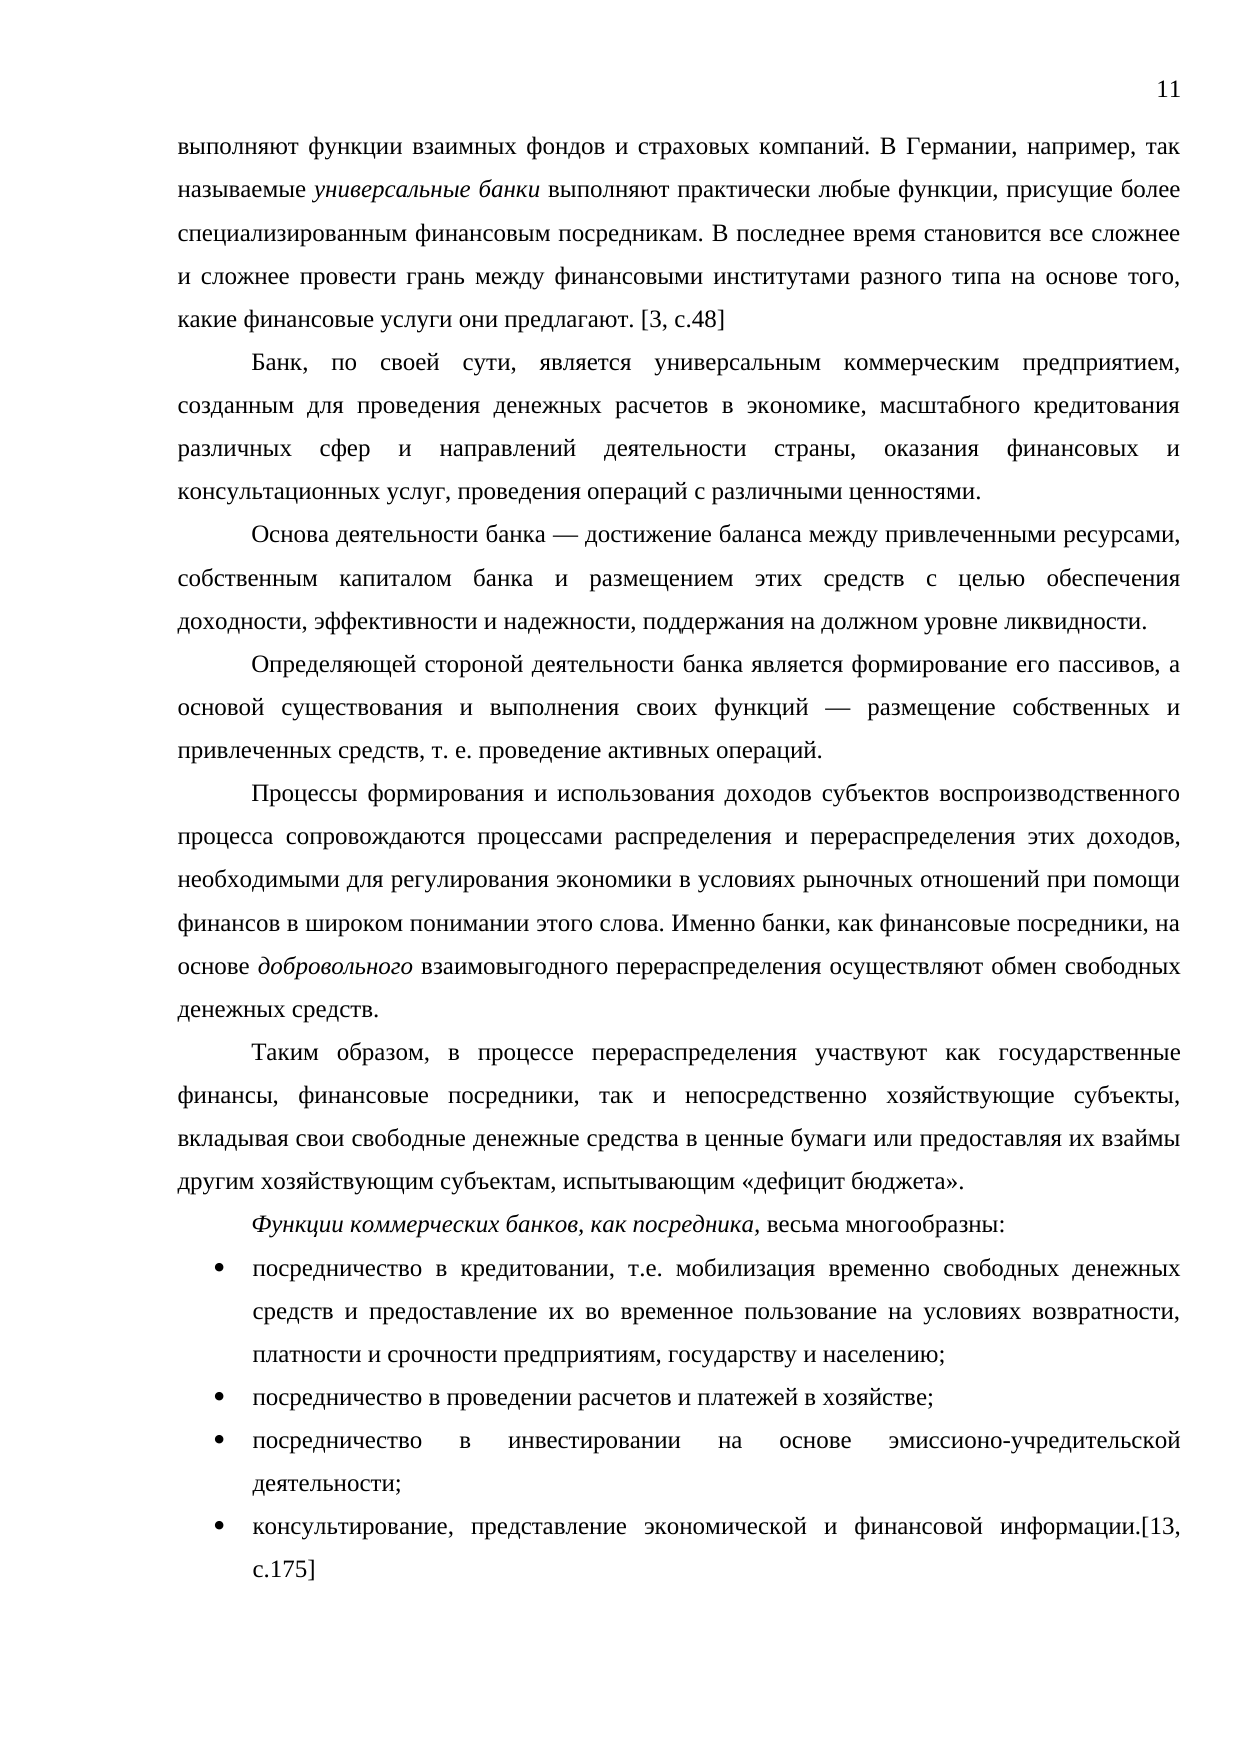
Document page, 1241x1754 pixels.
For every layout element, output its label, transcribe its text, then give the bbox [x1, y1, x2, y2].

text Основа деятельности банка — достижение баланса между привлеченными ресурсами, собственным капиталом банка и размещением этих средств с целью обеспечения доходности, эффективности и надежности, поддержания на должном уровне ликвидности. [177, 519, 1181, 634]
list посредничество в проведении расчетов и платежей в хозяйстве; [215, 1382, 1181, 1411]
text Определяющей стороной деятельности банка является формирование его пассивов, а основой существования и выполнения своих функций — размещение собственных и привлеченных средств, т. е. проведение активных операций. [177, 649, 1181, 764]
list консультирование, представление экономической и финансовой информации.[13, с.175] [215, 1511, 1181, 1583]
text Банк, по своей сути, является универсальным коммерческим предприятием, созданным для проведения денежных расчетов в экономике, масштабного кредитования различных сфер и направлений деятельности страны, оказания финансовых и консультационных услуг, проведения операций с различными ценностями. [177, 347, 1181, 505]
text Таким образом, в процессе перераспределения участвуют как государственные финансы, финансовые посредники, так и непосредственно хозяйствующие субъекты, вкладывая свои свободные денежные средства в ценные бумаги или предоставляя их взаймы другим хозяйствующим субъектам, испытывающим «дефицит бюджета». [177, 1037, 1181, 1195]
text Функции коммерческих банков, как посредника, весьма многообразны: [177, 1209, 1181, 1238]
list посредничество в инвестировании на основе эмиссионо-учредительской деятельности; [215, 1425, 1181, 1497]
text Процессы формирования и использования доходов субъектов воспроизводственного процесса сопровождаются процессами распределения и перераспределения этих доходов, необходимыми для регулирования экономики в условиях рыночных отношений при помощи финансов в широком понимании этого слова. Именно банки, как финансовые посредники, на основе добровольного взаимовыгодного перераспределения осуществляют обмен свободных денежных средств. [177, 778, 1181, 1023]
list посредничество в кредитовании, т.е. мобилизация временно свободных денежных средств и предоставление их во временное пользование на условиях возвратности, платности и срочности предприятиям, государству и населению; [215, 1253, 1181, 1368]
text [177, 131, 1181, 333]
